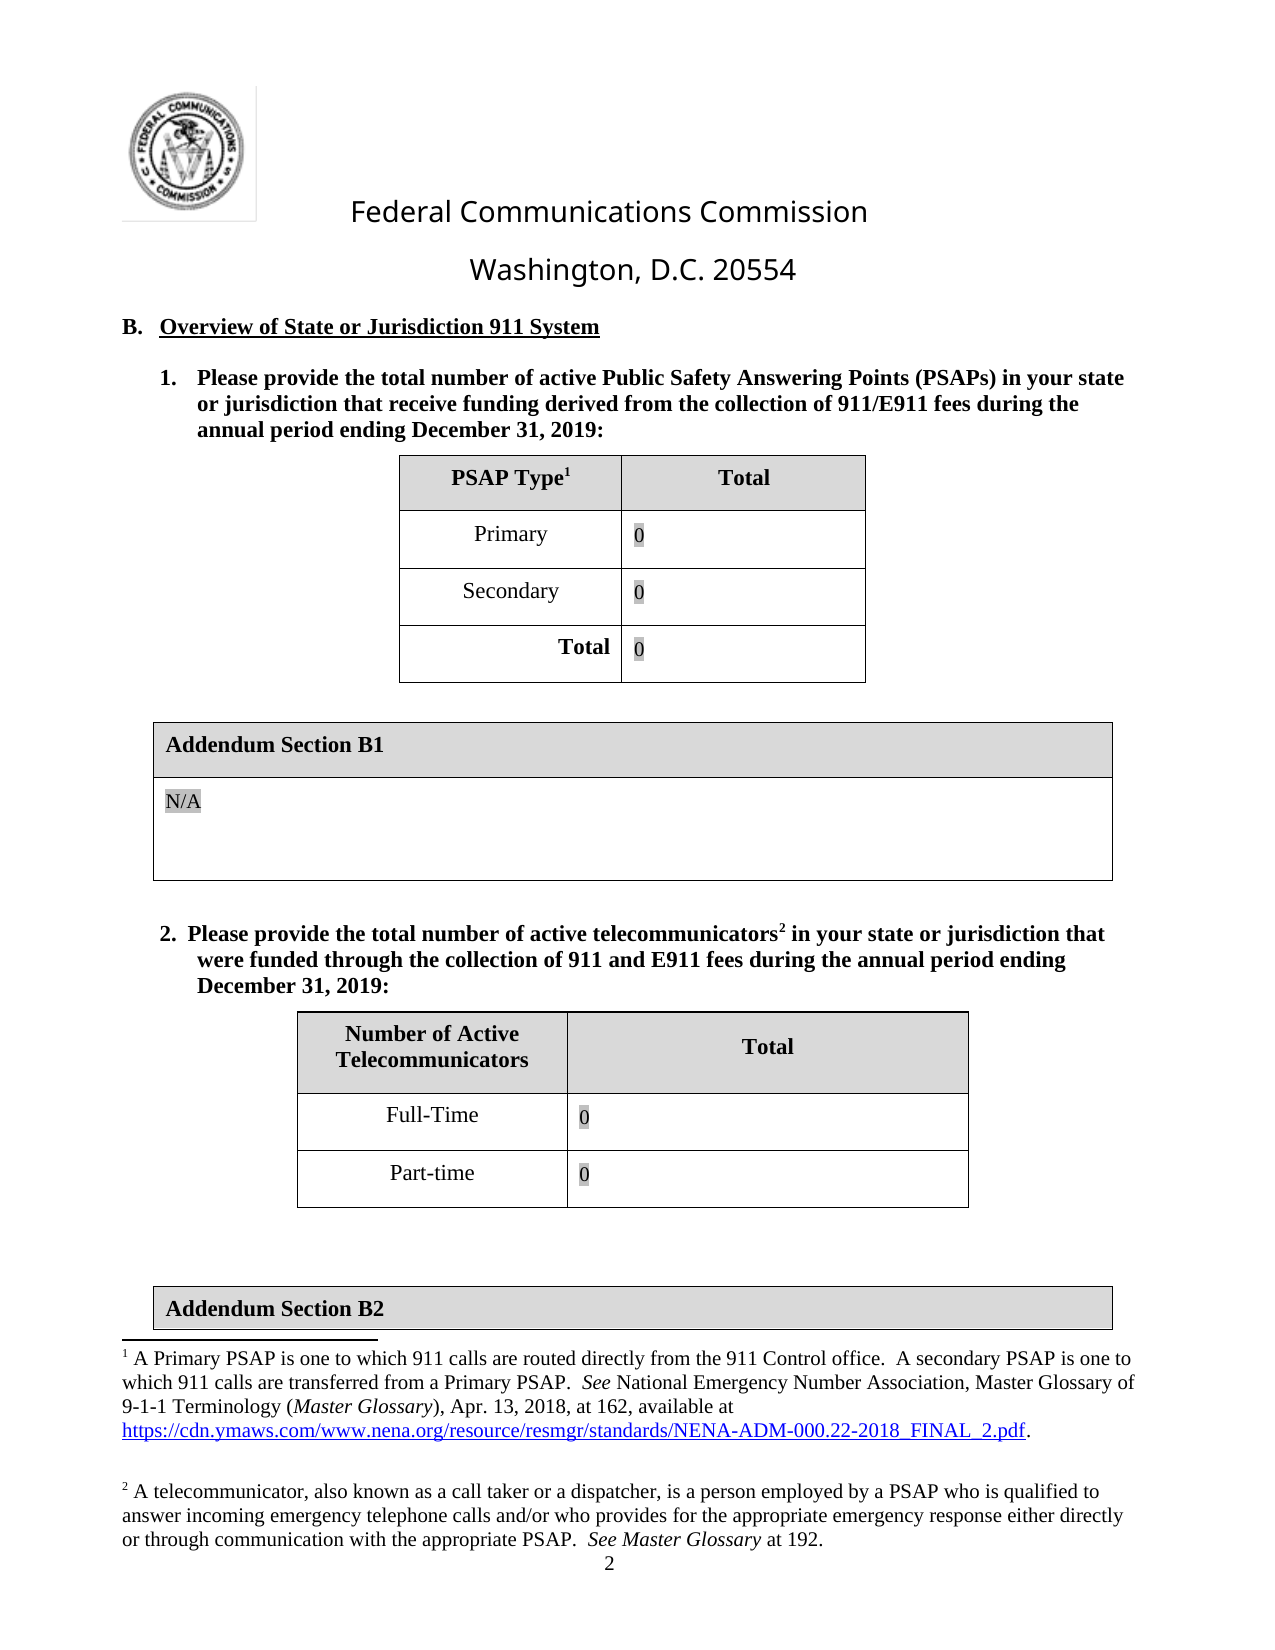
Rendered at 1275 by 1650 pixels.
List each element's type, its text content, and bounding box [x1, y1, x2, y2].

table_cell 0 [568, 1151, 968, 1207]
table_cell Primary [400, 511, 621, 568]
list Overview of State or Jurisdiction 911 System [122, 313, 1144, 364]
table_cell 0 [568, 1094, 968, 1150]
table_cell Total [400, 626, 621, 682]
table_cell Secondary [400, 569, 621, 625]
picture [121, 86, 258, 223]
table_cell Part-time [298, 1151, 567, 1207]
table_cell 0 [622, 511, 865, 568]
table_cell Full-Time [298, 1094, 567, 1150]
table_cell 0 [622, 626, 865, 682]
table_header Addendum Section B2 [154, 1287, 1112, 1328]
table_header Total [622, 456, 865, 510]
table_header PSAP Type [400, 456, 621, 510]
table_header Total [568, 1013, 968, 1093]
list Please provide the total number of active telecommunicators in your state or jurisdiction that were funded through the collection of 911 and E911 fees during the annual period ending December 31, 2019: [159, 920, 1144, 999]
table_header Addendum Section B1 [154, 723, 1112, 777]
table_cell N/A [154, 778, 1112, 880]
table_header Number of Active Telecommunicators [298, 1013, 567, 1093]
table_cell 0 [622, 569, 865, 625]
list Please provide the total number of active Public Safety Answering Points (PSAPs) in your state or jurisdiction that receive funding derived from the collection of 911/E911 fees during the annual period ending December 31, 2019: [159, 364, 1144, 443]
